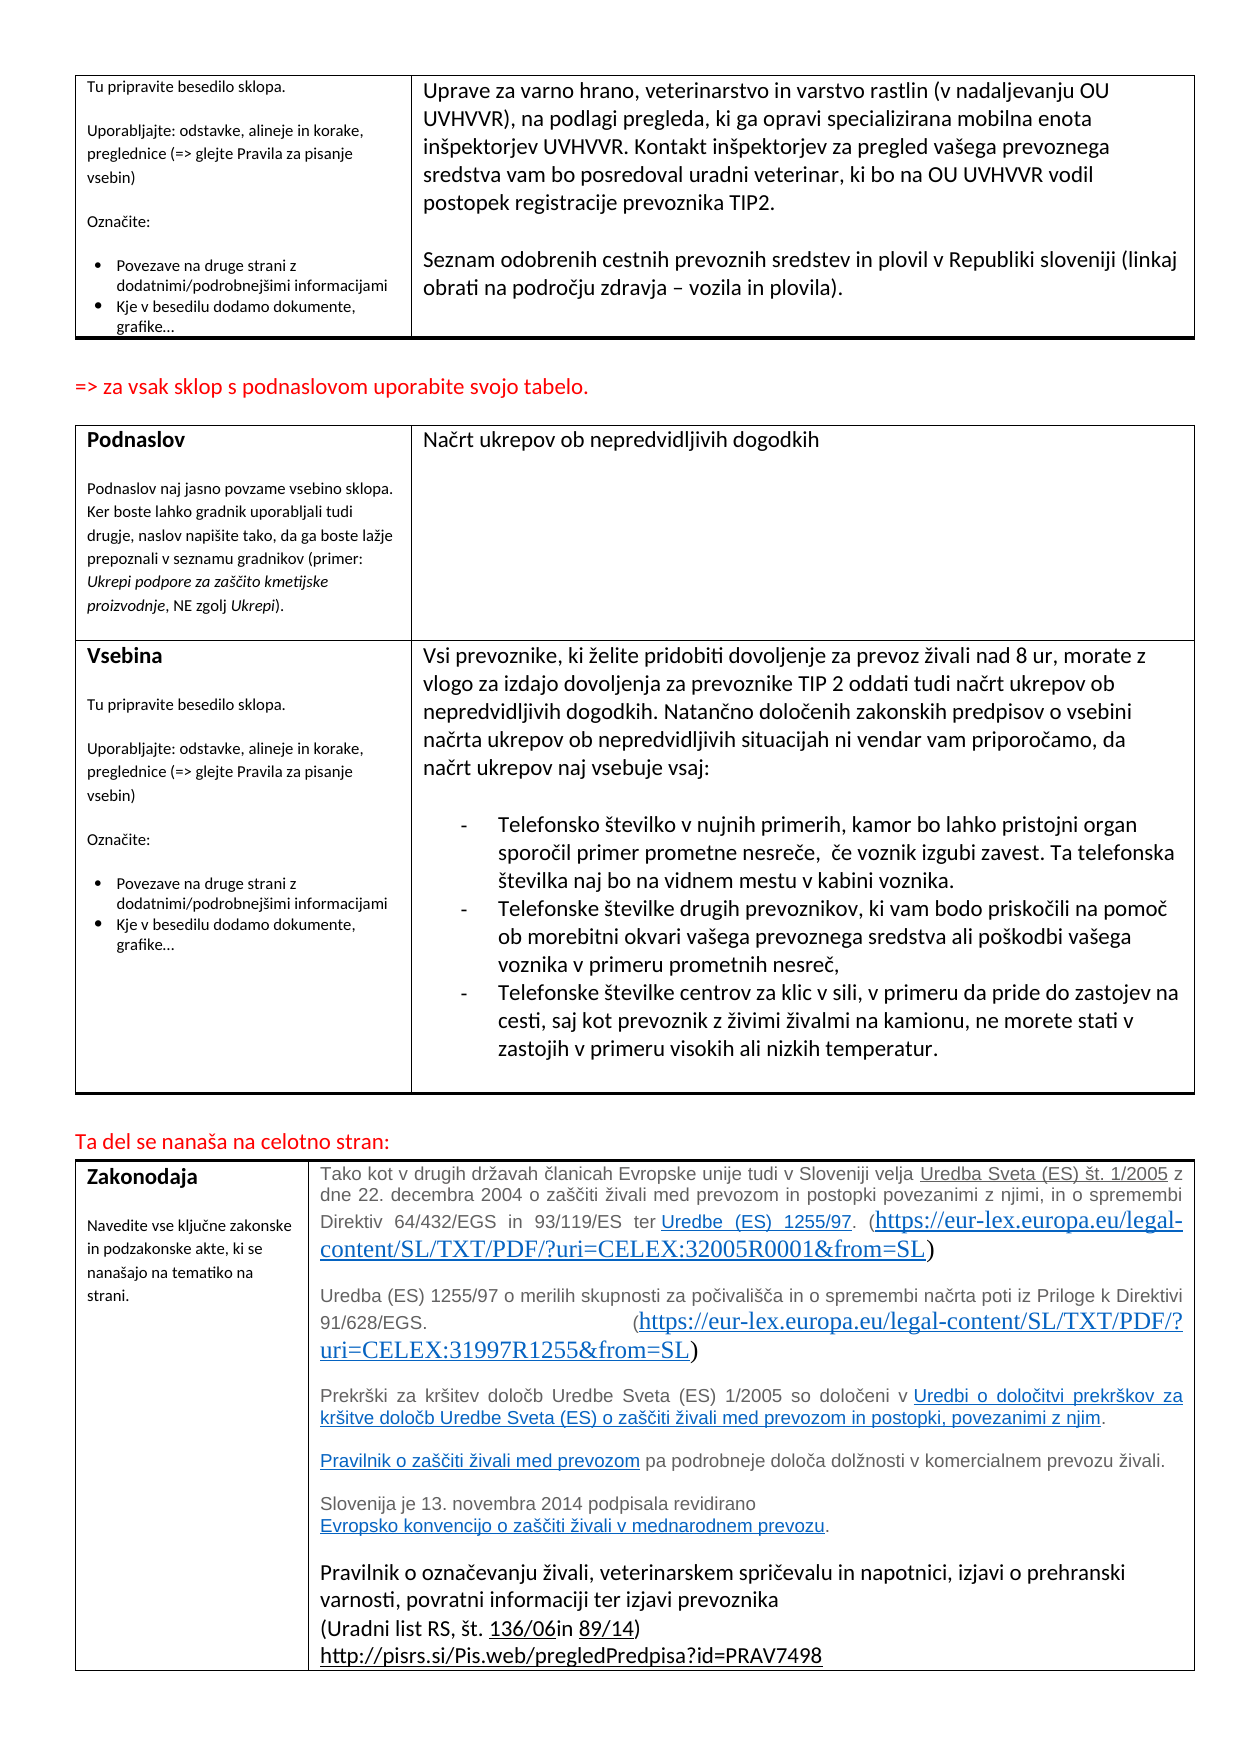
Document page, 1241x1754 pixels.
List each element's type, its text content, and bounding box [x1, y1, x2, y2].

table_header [76, 1162, 308, 1670]
text => za vsak sklop s podnaslovom uporabite svojo tabelo. [75, 372, 1165, 400]
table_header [309, 1162, 1194, 1670]
text Ta del se nanaša na celotno stran: [75, 1127, 1165, 1155]
table_cell Vsi prevoznike, ki želite pridobiti dovoljenje za prevoz živali nad 8 ur, morate z vlogo za izdajo dovoljenja za prevoznike TIP 2 oddati tudi načrt ukrepov ob nepredvidljivih dogodkih. Natančno določenih zakonskih predpisov o vsebini načrta ukrepov ob nepredvidljivih situacijah ni vendar vam priporočamo, da načrt ukrepov naj vsebuje vsaj: Telefonsko številko v nujnih primerih, kamor bo lahko pristojni organ sporočil primer prometne nesreče, če voznik izgubi zavest. Ta telefonska številka naj bo na vidnem mestu v kabini voznika. Telefonske številke drugih prevoznikov, ki vam bodo priskočili na pomoč ob morebitni okvari vašega prevoznega sredstva ali poškodbi vašega voznika v primeru prometnih nesreč, Telefonske številke centrov za klic v sili, v primeru da pride do zastojev na cesti, saj kot prevoznik z živimi živalmi na kamionu, ne morete stati v zastojih v primeru visokih ali nizkih temperatur. [412, 641, 1194, 1092]
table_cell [412, 76, 1194, 336]
table_header Načrt ukrepov ob nepredvidljivih dogodkih [412, 426, 1194, 640]
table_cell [76, 76, 411, 336]
